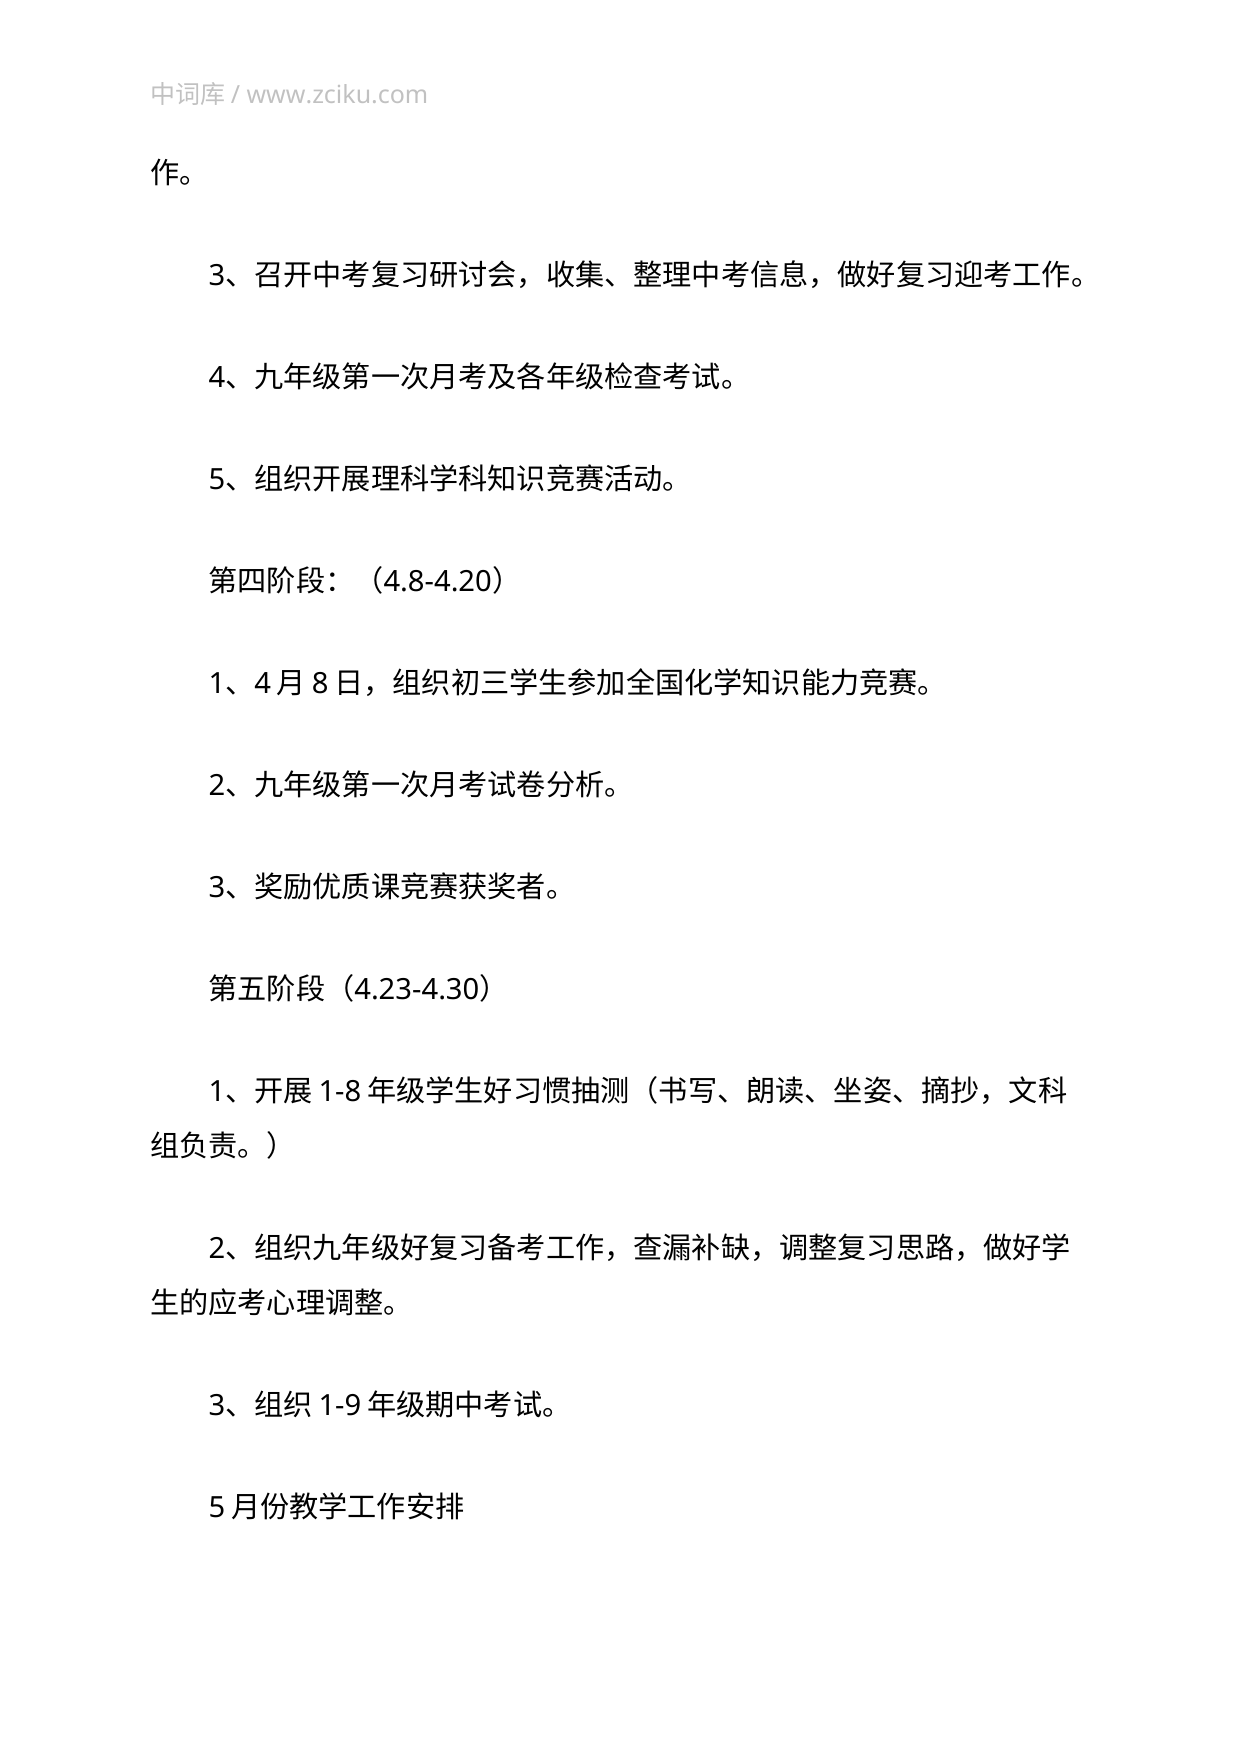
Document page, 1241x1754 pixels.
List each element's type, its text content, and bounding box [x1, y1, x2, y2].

text 3、组织1-9年级期中考试。 [150, 1381, 1090, 1423]
text 2、组织九年级好复习备考工作，查漏补缺，调整复习思路，做好学生的应考心理调整。 [150, 1224, 1090, 1322]
text 3、奖励优质课竞赛获奖者。 [150, 864, 1090, 906]
text 5、组织开展理科学科知识竞赛活动。 [150, 456, 1090, 498]
text 第五阶段（4.23-4.30） [150, 966, 1090, 1008]
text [150, 150, 1090, 192]
text 第四阶段：（4.8-4.20） [150, 558, 1090, 600]
text 4、九年级第一次月考及各年级检查考试。 [150, 354, 1090, 396]
text 1、开展1-8年级学生好习惯抽测（书写、朗读、坐姿、摘抄，文科组负责。） [150, 1068, 1090, 1165]
text 5月份教学工作安排 [150, 1483, 1090, 1526]
text 3、召开中考复习研讨会，收集、整理中考信息，做好复习迎考工作。 [150, 252, 1090, 294]
text 1、4月8日，组织初三学生参加全国化学知识能力竞赛。 [150, 660, 1090, 702]
text 2、九年级第一次月考试卷分析。 [150, 762, 1090, 804]
